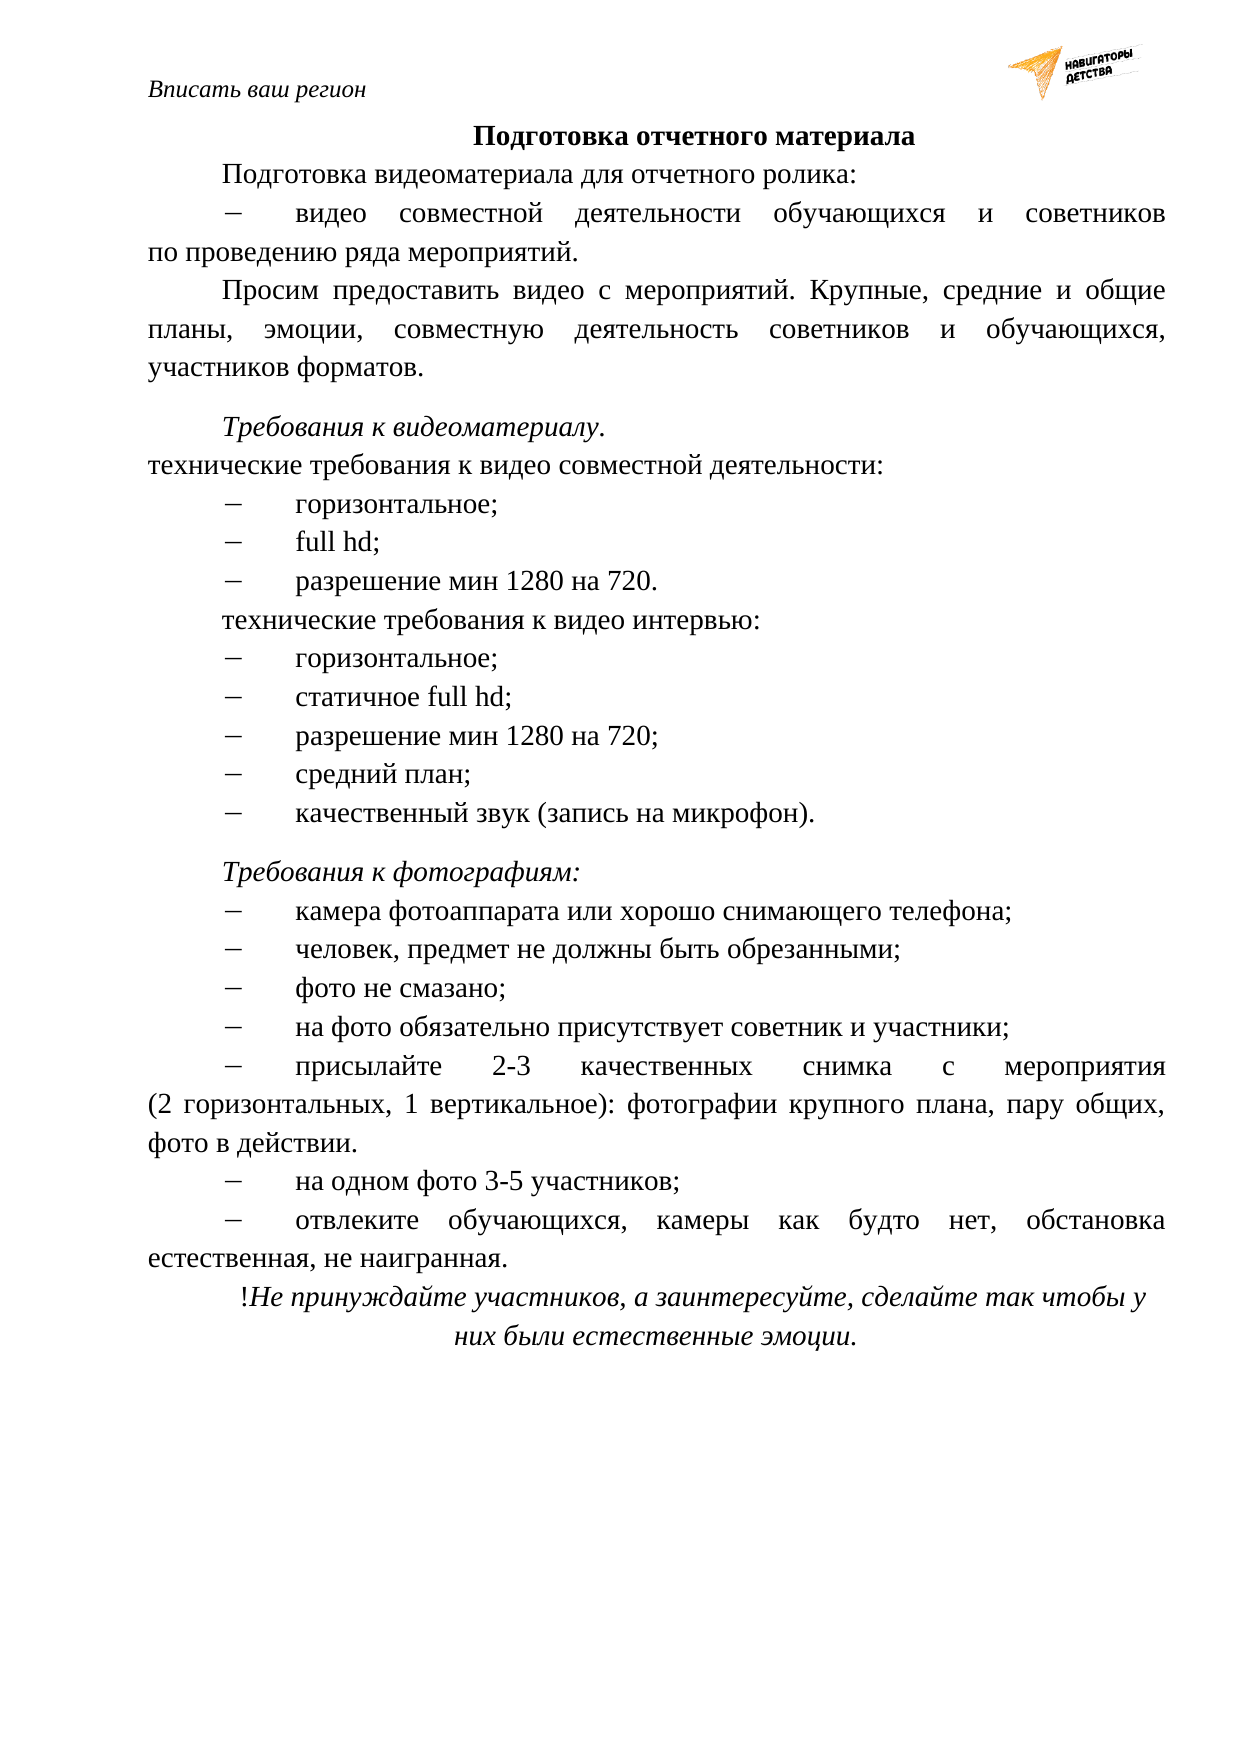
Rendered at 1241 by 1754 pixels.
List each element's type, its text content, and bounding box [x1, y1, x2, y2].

list на одном фото 3-5 участников; [148, 1163, 1167, 1197]
text технические требования к видео совместной деятельности: [148, 447, 1167, 481]
list горизонтальное; [148, 486, 1167, 519]
list присылайте 2-3 качественных снимка с мероприятия (2 горизонтальных, 1 вертикальное): фотографии крупного плана, пару общих, фото в действии. [148, 1048, 1167, 1158]
list full hd; [148, 524, 1167, 558]
list статичное full hd; [148, 679, 1167, 713]
list фото не смазано; [148, 970, 1167, 1004]
list отвлеките обучающихся, камеры как будто нет, обстановка естественная, не наигранная. [148, 1202, 1167, 1274]
text Подготовка отчетного материала [148, 118, 1167, 152]
list разрешение мин 1280 на 720; [148, 718, 1167, 751]
text технические требования к видео интервью: [148, 602, 1167, 635]
list человек, предмет не должны быть обрезанными; [148, 932, 1167, 965]
picture [1007, 39, 1146, 102]
list видео совместной деятельности обучающихся и советников по проведению ряда мероприятий. [148, 195, 1167, 267]
list камера фотоаппарата или хорошо снимающего телефона; [148, 893, 1167, 927]
text Подготовка видеоматериала для отчетного ролика: [148, 157, 1167, 190]
list средний план; [148, 756, 1167, 790]
list разрешение мин 1280 на 720. [148, 563, 1167, 597]
text Просим предоставить видео с мероприятий. Крупные, средние и общие планы, эмоции, совместную деятельность советников и обучающихся, участников форматов. [148, 272, 1167, 383]
text !Не принуждайте участников, а заинтересуйте, сделайте так чтобы у них были естественные эмоции. [148, 1279, 1167, 1351]
text Требования к фотографиям: [148, 854, 1167, 888]
list на фото обязательно присутствует советник и участники; [148, 1009, 1167, 1043]
list качественный звук (запись на микрофон). [148, 795, 1167, 829]
list горизонтальное; [148, 640, 1167, 674]
text Требования к видеоматериалу. [148, 409, 1167, 442]
